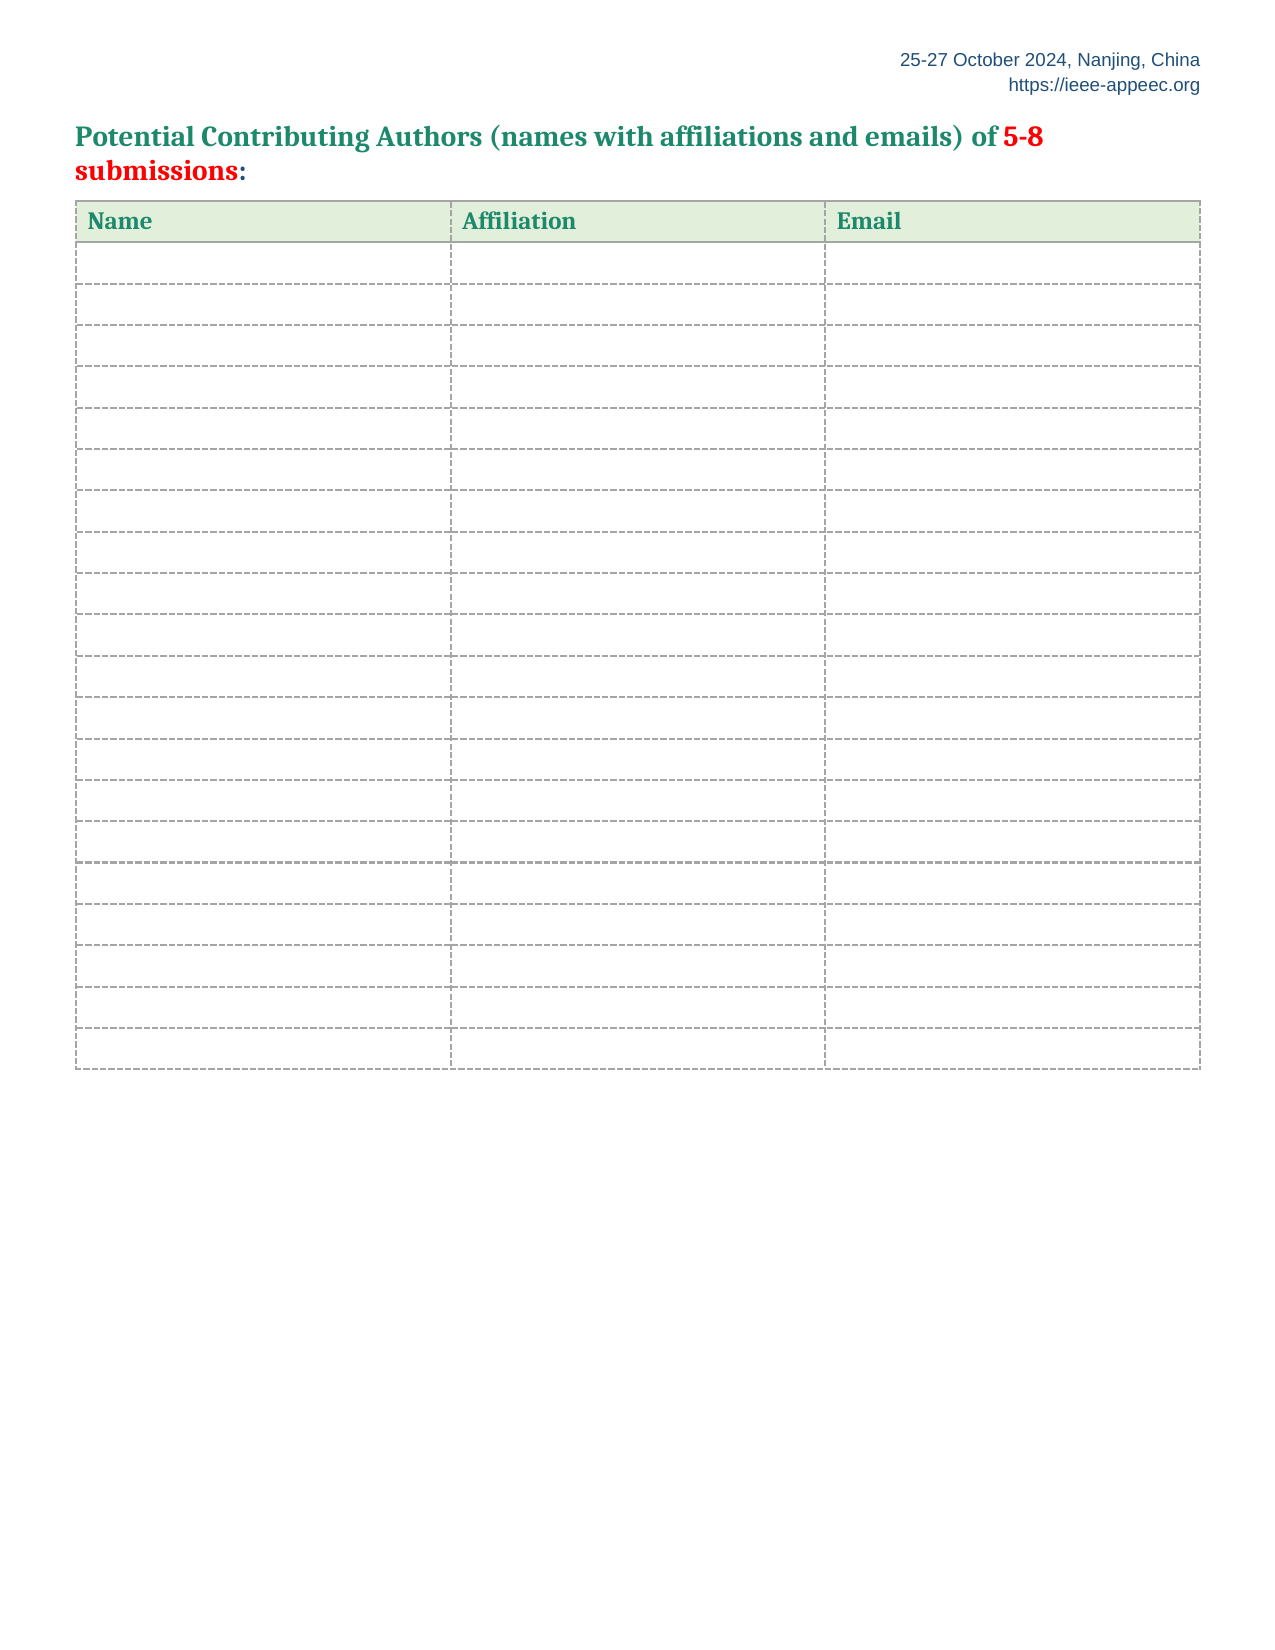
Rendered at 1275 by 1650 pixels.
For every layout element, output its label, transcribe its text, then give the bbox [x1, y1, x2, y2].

table_cell [451, 903, 825, 944]
table_cell [451, 243, 825, 282]
table_cell [825, 243, 1200, 282]
table_cell [825, 861, 1200, 903]
table_cell [76, 489, 451, 531]
text Potential Contributing Authors (names with affiliations and emails) of 5-8 submissions: [75, 120, 1200, 187]
table_cell [825, 531, 1200, 572]
table_header Name [76, 202, 451, 241]
table_cell [76, 820, 451, 861]
table_cell [451, 944, 825, 986]
table_cell [451, 861, 825, 903]
table_cell [451, 283, 825, 324]
table_cell [76, 738, 451, 779]
table_cell [76, 944, 451, 986]
table_cell [825, 738, 1200, 779]
table_cell [825, 489, 1200, 531]
table_cell [451, 1027, 825, 1068]
table_cell [76, 448, 451, 489]
table_cell [76, 243, 451, 282]
table_cell [451, 365, 825, 407]
table_cell [825, 986, 1200, 1027]
table_cell [451, 820, 825, 861]
table_cell [825, 944, 1200, 986]
table_cell [825, 779, 1200, 820]
table_cell [451, 655, 825, 696]
table_cell [825, 407, 1200, 448]
table_cell [825, 820, 1200, 861]
table_cell [76, 1027, 451, 1068]
table_cell [76, 407, 451, 448]
table_cell [825, 324, 1200, 365]
table_cell [76, 283, 451, 324]
table_cell [76, 779, 451, 820]
table_cell [825, 613, 1200, 655]
table_cell [451, 986, 825, 1027]
table_cell [825, 1027, 1200, 1068]
table_cell [825, 696, 1200, 737]
table_cell [825, 655, 1200, 696]
table_cell [451, 696, 825, 737]
table_cell [825, 572, 1200, 613]
table_header Email [825, 202, 1200, 241]
table_header Affiliation [451, 202, 825, 241]
table_cell [451, 324, 825, 365]
table_cell [451, 407, 825, 448]
table_cell [76, 613, 451, 655]
table_cell [76, 365, 451, 407]
table_cell [76, 903, 451, 944]
table_cell [76, 572, 451, 613]
table_cell [825, 283, 1200, 324]
table_cell [76, 696, 451, 737]
table_cell [451, 489, 825, 531]
table_cell [451, 572, 825, 613]
table_cell [451, 779, 825, 820]
table_cell [76, 531, 451, 572]
table_cell [451, 613, 825, 655]
table_cell [451, 531, 825, 572]
table_cell [825, 365, 1200, 407]
table_cell [76, 324, 451, 365]
table_cell [825, 903, 1200, 944]
table_cell [76, 986, 451, 1027]
table_cell [76, 861, 451, 903]
table_cell [76, 655, 451, 696]
table_cell [451, 738, 825, 779]
table_cell [825, 448, 1200, 489]
table_cell [451, 448, 825, 489]
